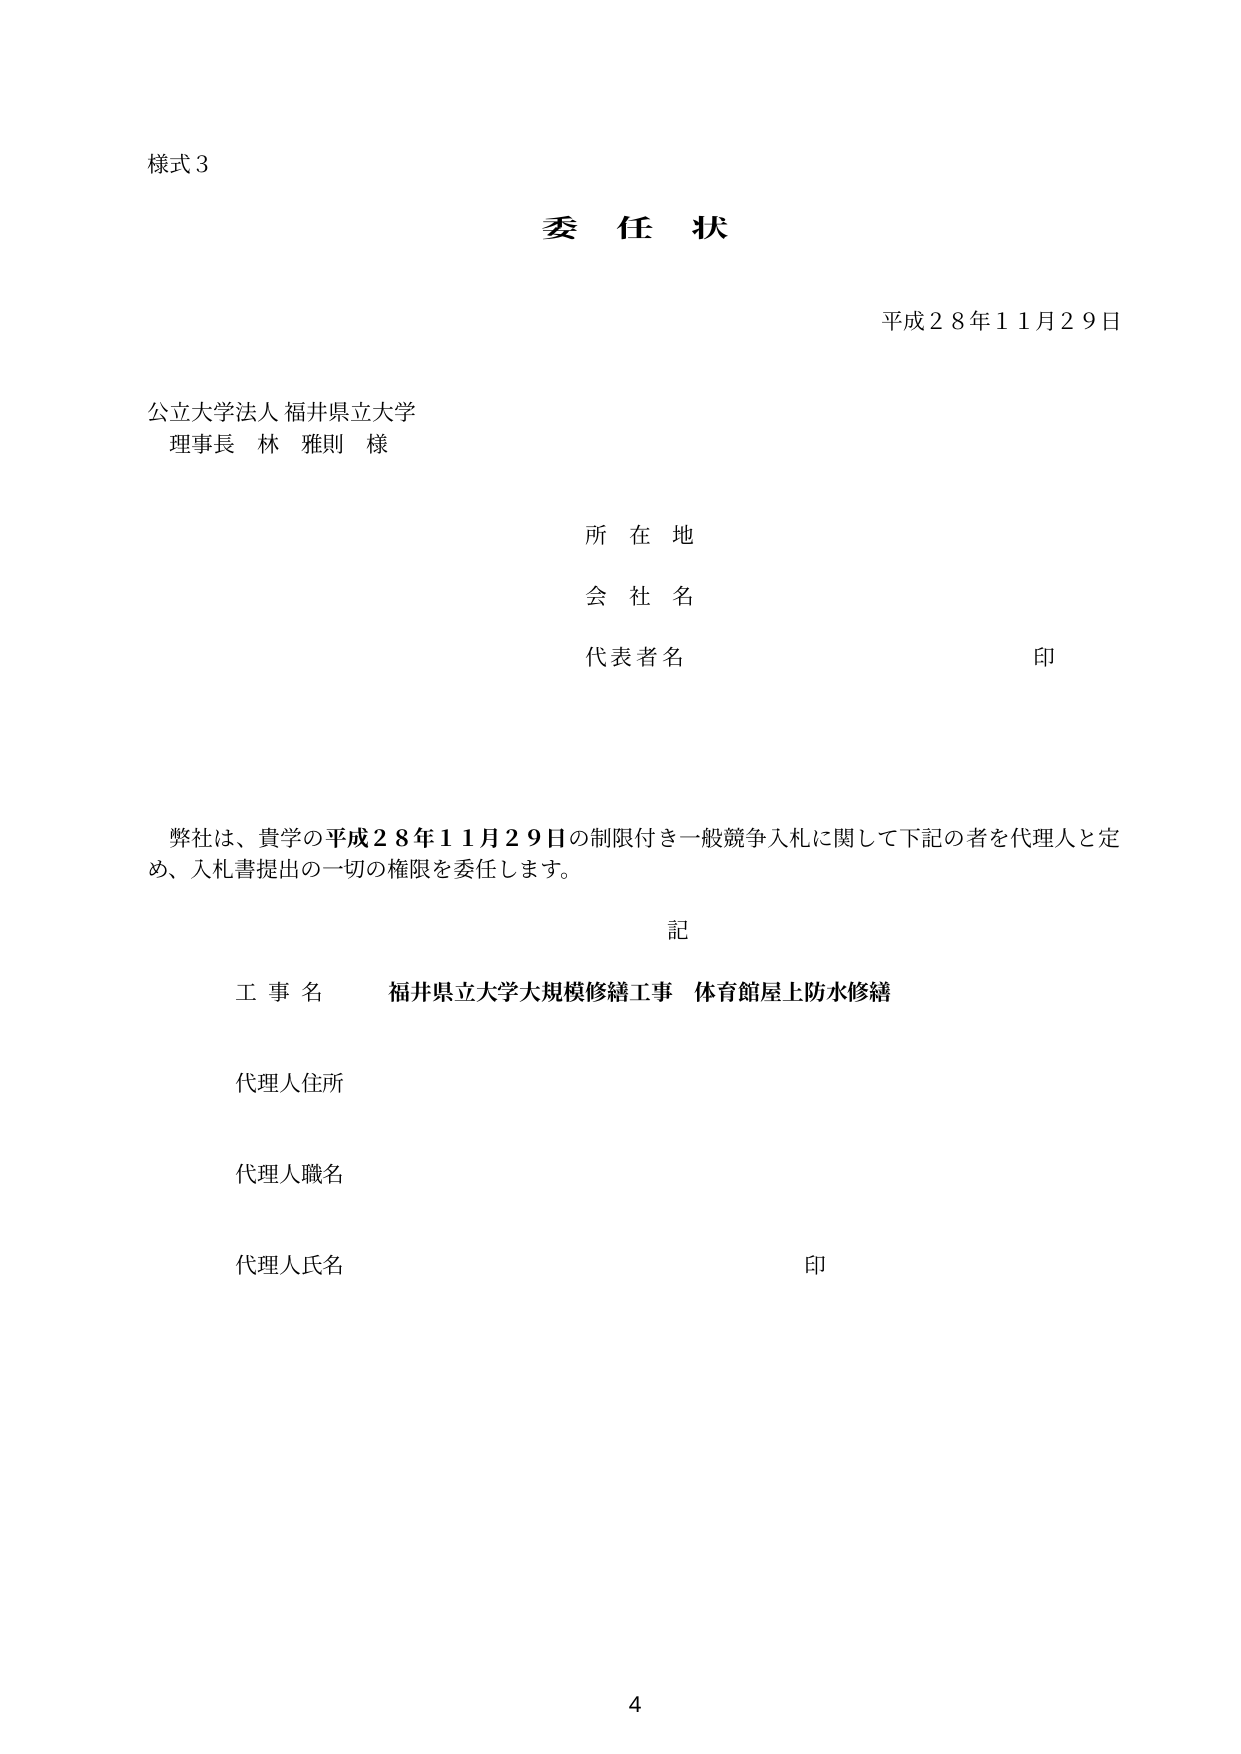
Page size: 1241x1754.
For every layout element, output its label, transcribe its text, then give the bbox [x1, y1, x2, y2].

text 委 任 状 [148, 209, 1122, 245]
text 代理人氏名 印 [191, 1248, 1122, 1279]
text 会 社 名 [585, 579, 1122, 611]
text 代理人住所 [235, 1066, 1122, 1097]
text 理事長 林 雅則 様 [148, 427, 1122, 458]
text 公立大学法人 福井県立大学 [148, 396, 1122, 427]
text 様式３ [148, 148, 1122, 179]
text 平成２８年１１月２９日 [148, 304, 1122, 336]
text 所 在 地 [148, 518, 1122, 549]
text 記 [235, 914, 1122, 945]
text 工事名 福井県立大学大規模修繕工事 体育館屋上防水修繕 [148, 975, 1122, 1006]
text 弊社は、貴学の平成２８年１１月２９日の制限付き一般競争入札に関して下記の者を代理人と定め、入札書提出の一切の権限を委任します。 [148, 821, 1122, 884]
text 代理人職名 [235, 1157, 1122, 1188]
text 代表者名 印 [148, 641, 1122, 672]
